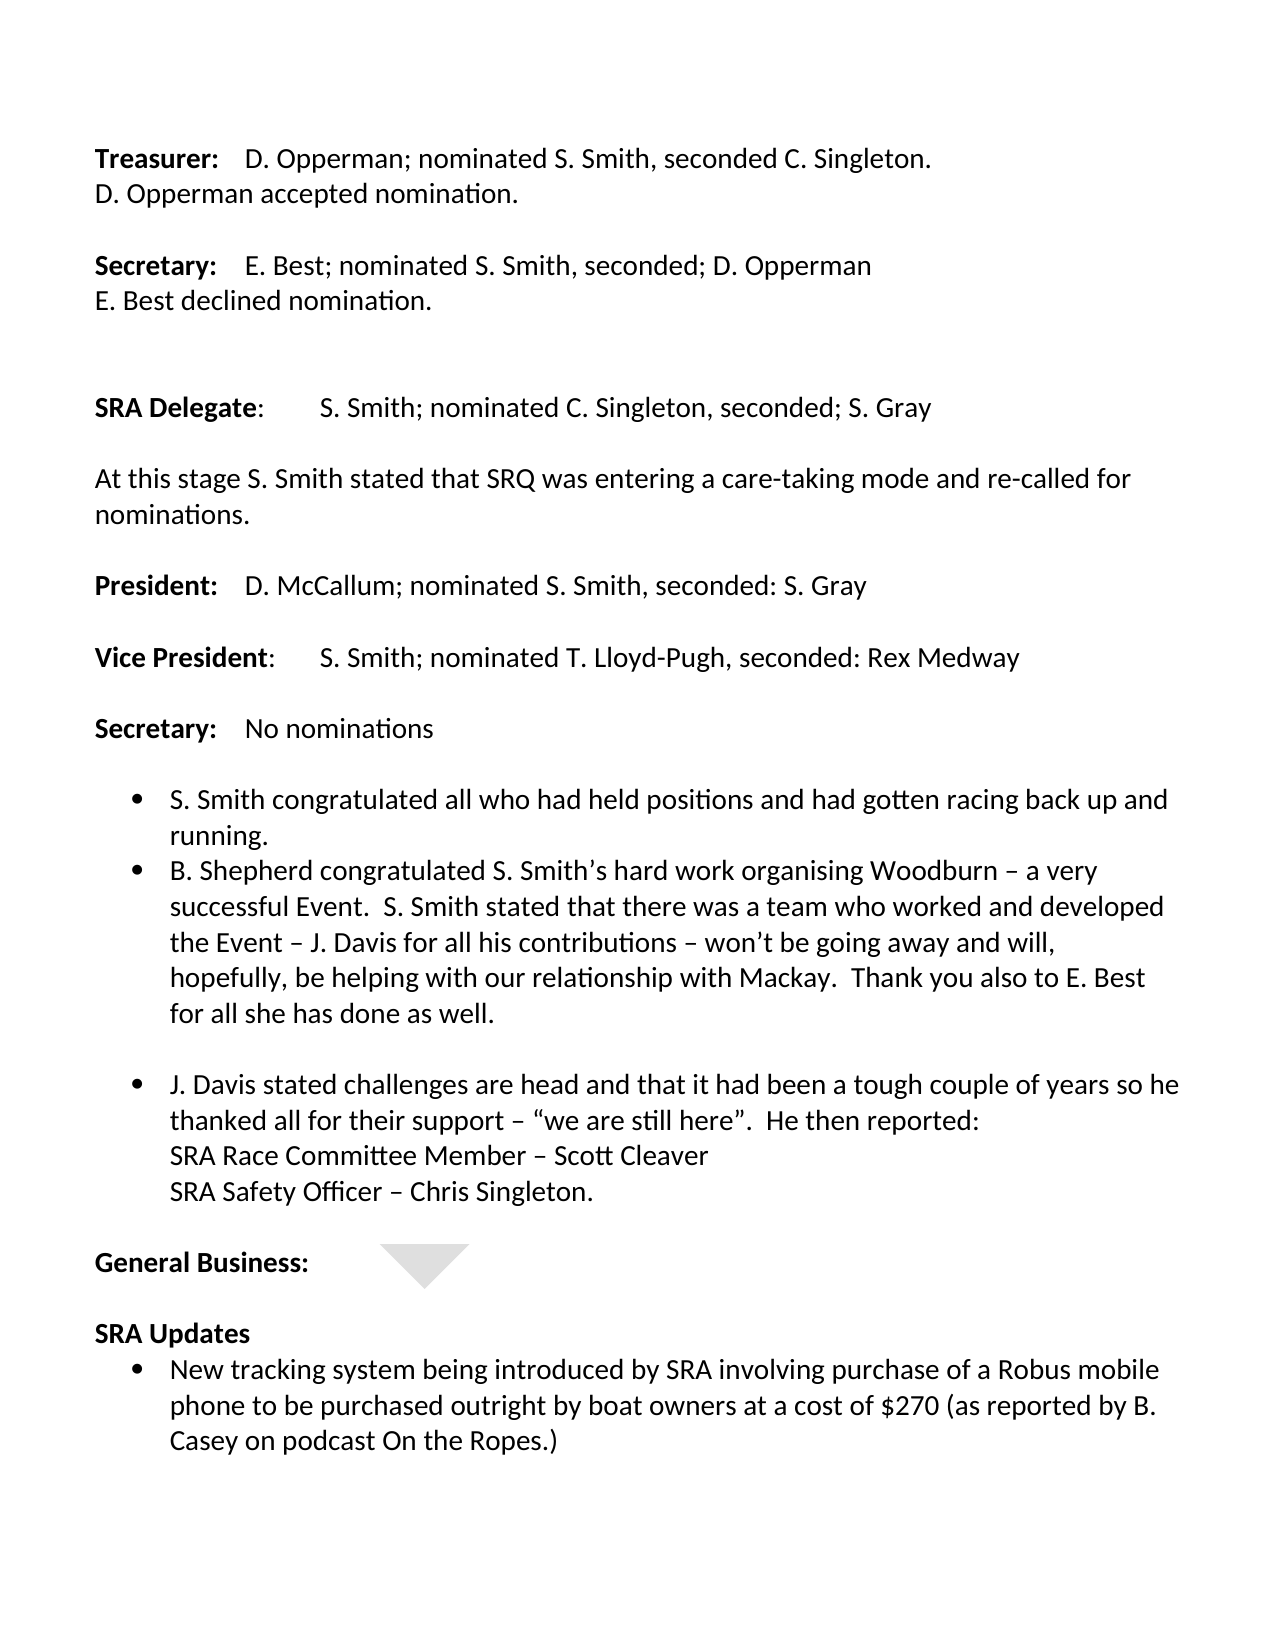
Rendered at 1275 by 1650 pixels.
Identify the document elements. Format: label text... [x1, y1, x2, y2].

text Treasurer: D. Opperman; nominated S. Smith, seconded C. Singleton. [94, 140, 1181, 176]
text SRA Delegate: S. Smith; nominated C. Singleton, seconded; S. Gray [94, 389, 1181, 425]
list B. Shepherd congratulated S. Smith’s hard work organising Woodburn – a very successful Event. S. Smith stated that there was a team who worked and developed the Event – J. Davis for all his contributions – won’t be going away and will, hopefully, be helping with our relationship with Mackay. Thank you also to E. Best for all she has done as well. [132, 852, 1181, 1031]
text At this stage S. Smith stated that SRQ was entering a care-taking mode and re-called for nominations. [94, 461, 1181, 532]
text President: D. McCallum; nominated S. Smith, seconded: S. Gray [94, 567, 1181, 603]
list New tracking system being introduced by SRA involving purchase of a Robus mobile phone to be purchased outright by boat owners at a cost of $270 (as reported by B. Casey on podcast On the Ropes.) [132, 1351, 1181, 1458]
text General Business: [94, 1244, 1181, 1280]
text SRA Safety Officer – Chris Singleton. [169, 1173, 1181, 1209]
text SRA Updates [94, 1316, 1181, 1351]
list J. Davis stated challenges are head and that it had been a tough couple of years so he thanked all for their support – “we are still here”. He then reported: [132, 1066, 1181, 1137]
text Vice President: S. Smith; nominated T. Lloyd-Pugh, seconded: Rex Medway [94, 639, 1181, 674]
text D. Opperman accepted nomination. [94, 176, 1181, 211]
text Secretary: No nominations [94, 710, 1181, 746]
text Secretary: E. Best; nominated S. Smith, seconded; D. Opperman [94, 247, 1181, 282]
list S. Smith congratulated all who had held positions and had gotten racing back up and running. [132, 781, 1181, 852]
text SRA Race Committee Member – Scott Cleaver [169, 1137, 1181, 1173]
text E. Best declined nomination. [94, 282, 1181, 318]
